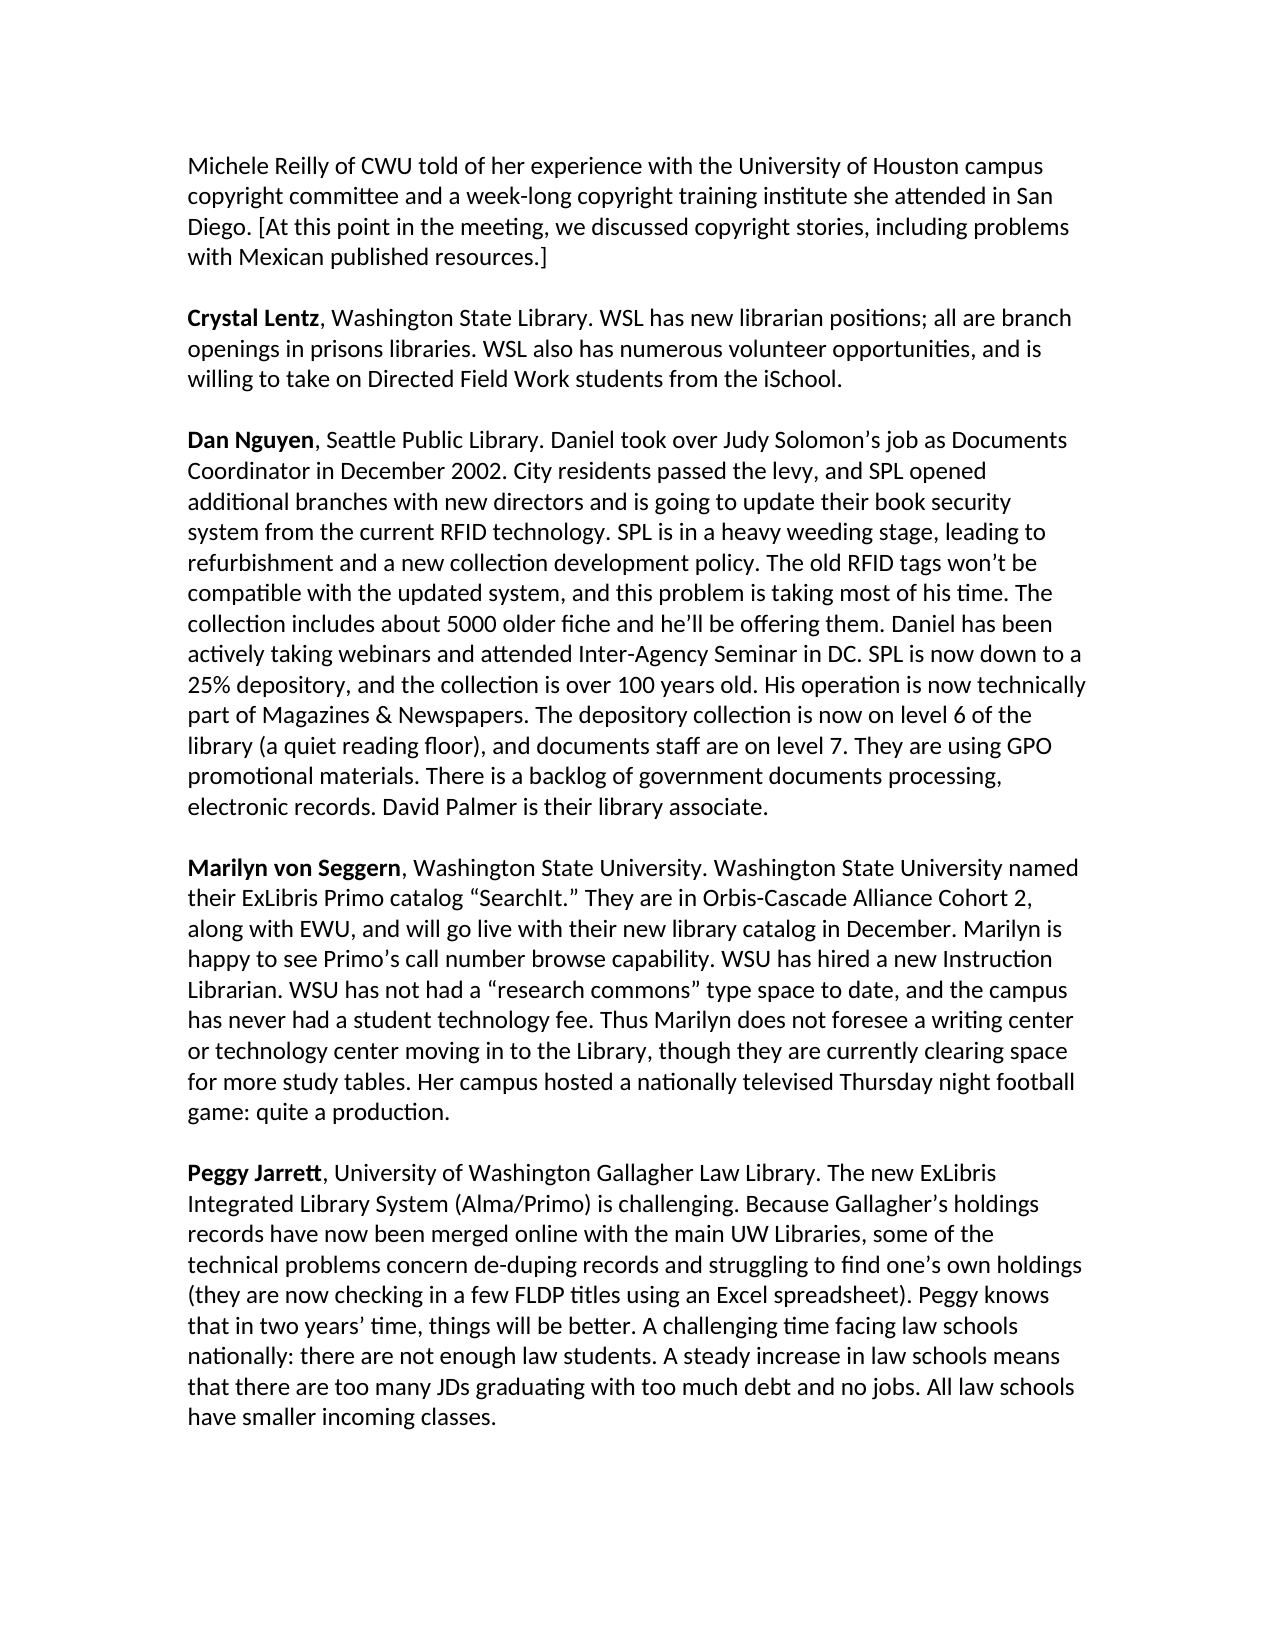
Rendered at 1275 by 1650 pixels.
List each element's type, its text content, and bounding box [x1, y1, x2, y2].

text Marilyn von Seggern, Washington State University. Washington State University named their ExLibris Primo catalog “SearchIt.” They are in Orbis-Cascade Alliance Cohort 2, along with EWU, and will go live with their new library catalog in December. Marilyn is happy to see Primo’s call number browse capability. WSU has hired a new Instruction Librarian. WSU has not had a “research commons” type space to date, and the campus has never had a student technology fee. Thus Marilyn does not foresee a writing center or technology center moving in to the Library, though they are currently clearing space for more study tables. Her campus hosted a nationally televised Thursday night football game: quite a production. [187, 852, 1087, 1127]
text Peggy Jarrett, University of Washington Gallagher Law Library. The new ExLibris Integrated Library System (Alma/Primo) is challenging. Because Gallagher’s holdings records have now been merged online with the main UW Libraries, some of the technical problems concern de-duping records and struggling to find one’s own holdings (they are now checking in a few FLDP titles using an Excel spreadsheet). Peggy knows that in two years’ time, things will be better. A challenging time facing law schools nationally: there are not enough law students. A steady increase in law schools means that there are too many JDs graduating with too much debt and no jobs. All law schools have smaller incoming classes. [187, 1157, 1087, 1432]
text Crystal Lentz, Washington State Library. WSL has new librarian positions; all are branch openings in prisons libraries. WSL also has numerous volunteer opportunities, and is willing to take on Directed Field Work students from the iSchool. [187, 303, 1087, 394]
text Dan Nguyen, Seattle Public Library. Daniel took over Judy Solomon’s job as Documents Coordinator in December 2002. City residents passed the levy, and SPL opened additional branches with new directors and is going to update their book security system from the current RFID technology. SPL is in a heavy weeding stage, leading to refurbishment and a new collection development policy. The old RFID tags won’t be compatible with the updated system, and this problem is taking most of his time. The collection includes about 5000 older fiche and he’ll be offering them. Daniel has been actively taking webinars and attended Inter-Agency Seminar in DC. SPL is now down to a 25% depository, and the collection is over 100 years old. His operation is now technically part of Magazines & Newspapers. The depository collection is now on level 6 of the library (a quiet reading floor), and documents staff are on level 7. They are using GPO promotional materials. There is a backlog of government documents processing, electronic records. David Palmer is their library associate. [187, 425, 1087, 821]
text Michele Reilly of CWU told of her experience with the University of Houston campus copyright committee and a week-long copyright training institute she attended in San Diego. [At this point in the meeting, we discussed copyright stories, including problems with Mexican published resources.] [187, 150, 1087, 272]
